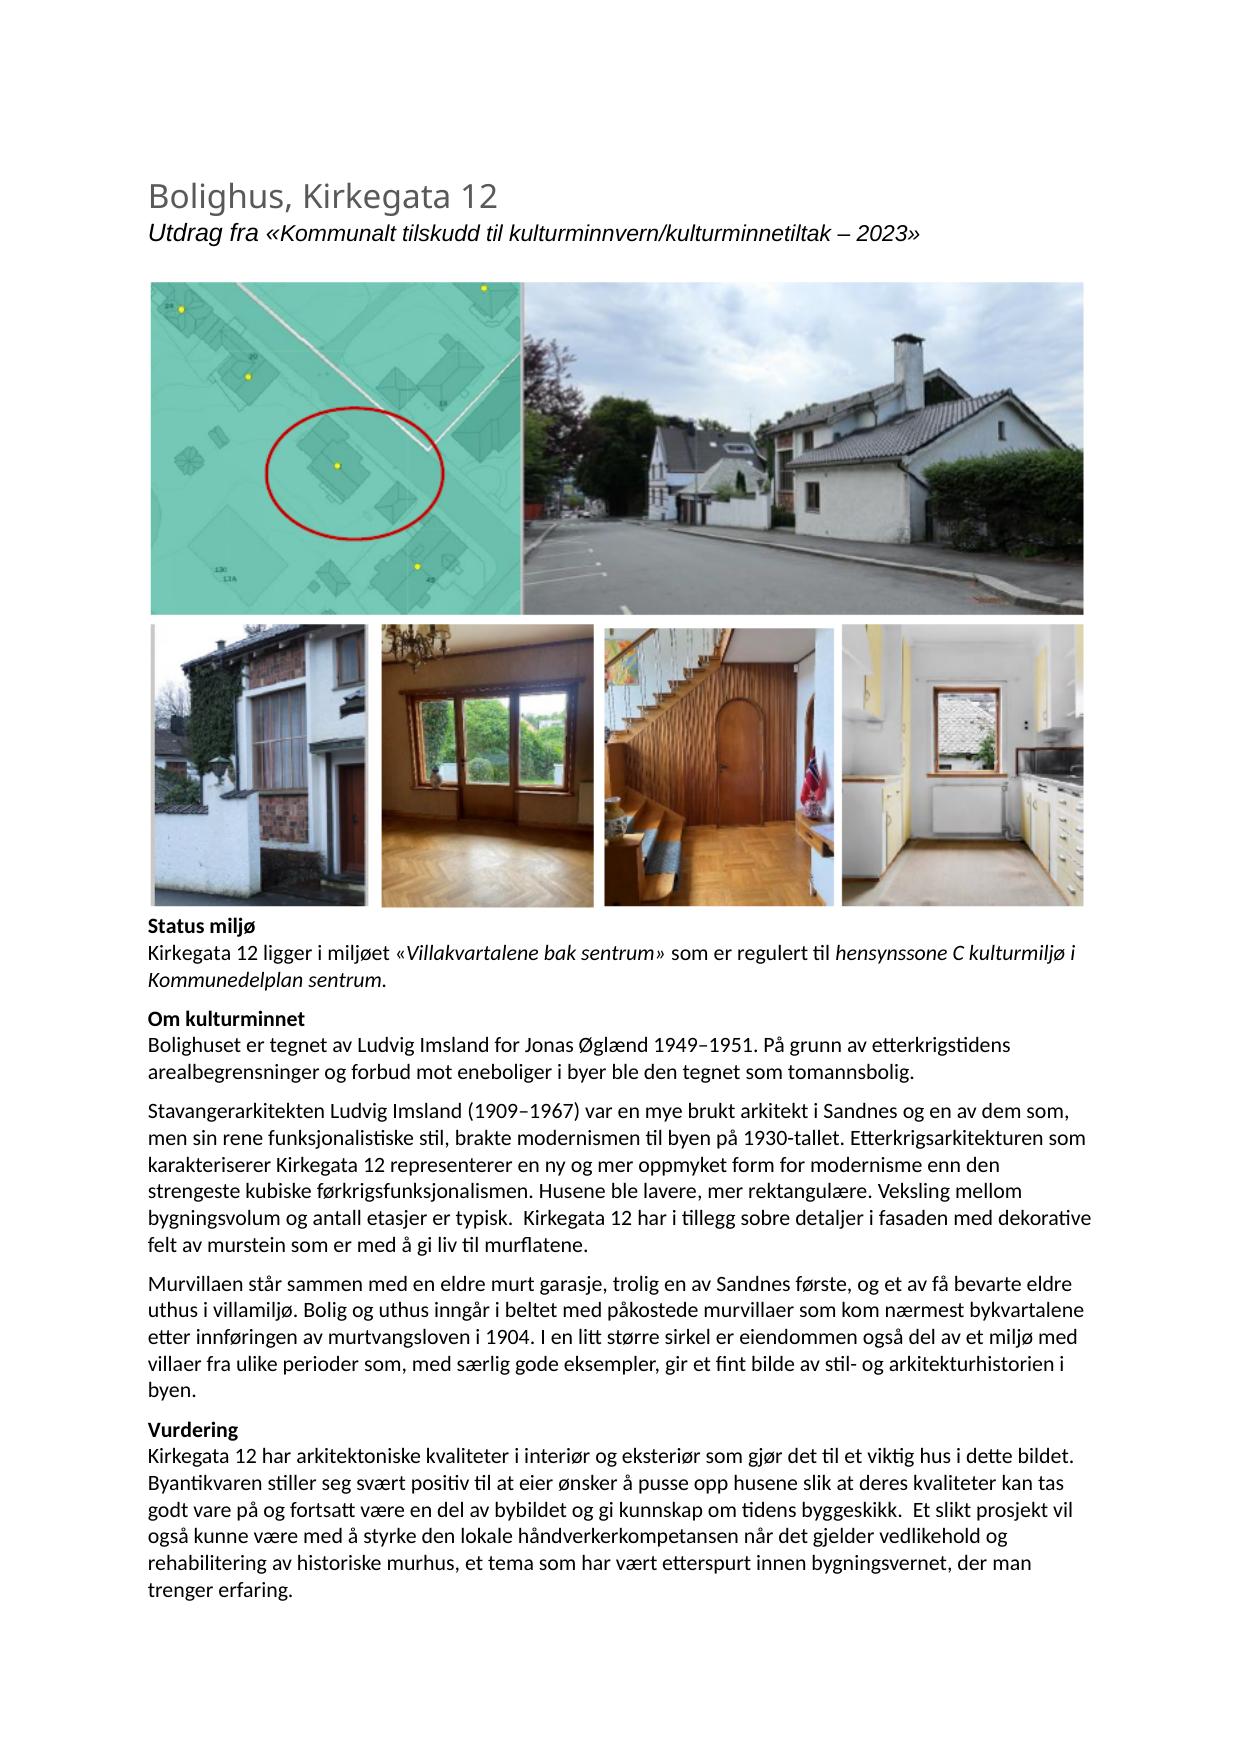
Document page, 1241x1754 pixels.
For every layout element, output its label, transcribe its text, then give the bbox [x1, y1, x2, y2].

subtitle Bolighus, Kirkegata 12 [148, 173, 1093, 218]
text Stavangerarkitekten Ludvig Imsland (1909–1967) var en mye brukt arkitekt i Sandnes og en av dem som, men sin rene funksjonalistiske stil, brakte modernismen til byen på 1930-tallet. Etterkrigsarkitekturen som karakteriserer Kirkegata 12 representerer en ny og mer oppmyket form for modernisme enn den strengeste kubiske førkrigsfunksjonalismen. Husene ble lavere, mer rektangulære. Veksling mellom bygningsvolum og antall etasjer er typisk. Kirkegata 12 har i tillegg sobre detaljer i fasaden med dekorative felt av murstein som er med å gi liv til murflatene. [148, 1097, 1093, 1257]
text Utdrag fra «Kommunalt tilskudd til kulturminnvern/kulturminnetiltak – 2023» [148, 218, 1093, 247]
text Status miljø [148, 913, 1093, 939]
text Kirkegata 12 har arkitektoniske kvaliteter i interiør og eksteriør som gjør det til et viktig hus i dette bildet. Byantikvaren stiller seg svært positiv til at eier ønsker å pusse opp husene slik at deres kvaliteter kan tas godt vare på og fortsatt være en del av bybildet og gi kunnskap om tidens byggeskikk. Et slikt prosjekt vil også kunne være med å styrke den lokale håndverkerkompetansen når det gjelder vedlikehold og rehabilitering av historiske murhus, et tema som har vært etterspurt innen bygningsvernet, der man trenger erfaring. [148, 1442, 1093, 1602]
text Bolighuset er tegnet av Ludvig Imsland for Jonas Øglænd 1949–1951. På grunn av etterkrigstidens arealbegrensninger og forbud mot eneboliger i byer ble den tegnet som tomannsbolig. [148, 1032, 1093, 1085]
text Vurdering [148, 1416, 1093, 1442]
text Murvillaen står sammen med en eldre murt garasje, trolig en av Sandnes første, og et av få bevarte eldre uthus i villamiljø. Bolig og uthus inngår i beltet med påkostede murvillaer som kom nærmest bykvartalene etter innføringen av murtvangsloven i 1904. I en litt større sirkel er eiendommen også del av et miljø med villaer fra ulike perioder som, med særlig gode eksempler, gir et fint bilde av stil- og arkitekturhistorien i byen. [148, 1270, 1093, 1403]
text Om kulturminnet [148, 1005, 1093, 1032]
picture [147, 278, 1093, 913]
text Kirkegata 12 ligger i miljøet «Villakvartalene bak sentrum» som er regulert til hensynssone C kulturmiljø i Kommunedelplan sentrum. [148, 939, 1093, 992]
